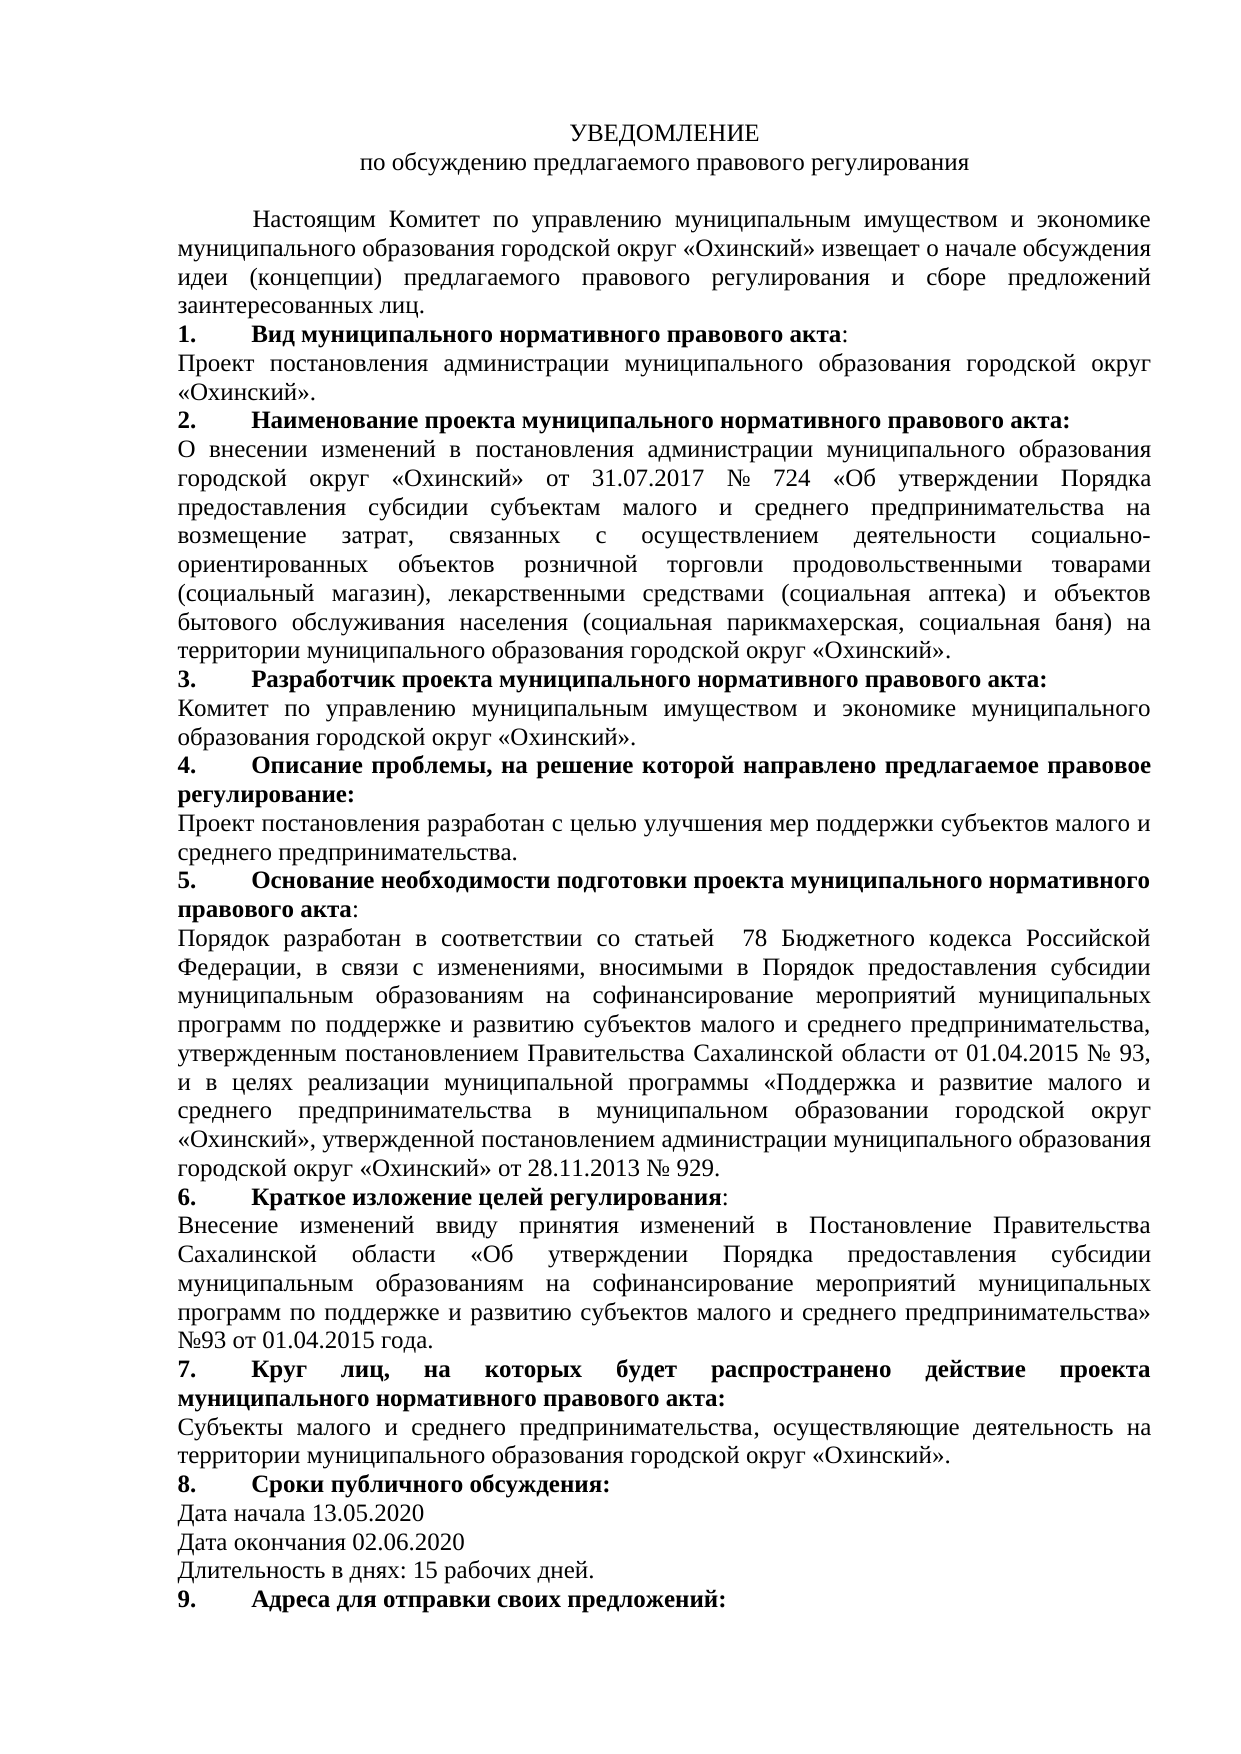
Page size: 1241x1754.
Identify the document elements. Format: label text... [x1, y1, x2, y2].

text Субъекты малого и среднего предпринимательства, осуществляющие деятельность на территории муниципального образования городской округ «Охинский». [177, 1412, 1152, 1469]
text Настоящим Комитет по управлению муниципальным имуществом и экономике муниципального образования городской округ «Охинский» извещает о начале обсуждения [177, 204, 1152, 262]
text идеи (концепции) предлагаемого правового регулирования и сборе предложений заинтересованных лиц. [177, 262, 1152, 319]
list Адреса для отправки своих предложений: [177, 1584, 1152, 1613]
text Длительность в днях: 15 рабочих дней. [177, 1556, 1152, 1584]
text Проект постановления администрации муниципального образования городской округ «Охинский». [177, 348, 1152, 406]
text Дата окончания 02.06.2020 [177, 1527, 1152, 1556]
list Вид муниципального нормативного правового акта: [177, 319, 1152, 348]
text Проект постановления разработан с целью улучшения мер поддержки субъектов малого и среднего предпринимательства. [177, 808, 1152, 866]
text О внесении изменений в постановления администрации муниципального образования городской округ «Охинский» от 31.07.2017 № 724 «Об утверждении Порядка предоставления субсидии субъектам малого и среднего предпринимательства на возмещение затрат, связанных с осуществлением деятельности социально-ориентированных объектов розничной торговли продовольственными товарами (социальный магазин), лекарственными средствами (социальная аптека) и объектов бытового обслуживания населения (социальная парикмахерская, социальная баня) на территории муниципального образования городской округ «Охинский». [177, 434, 1152, 664]
text Внесение изменений ввиду принятия изменений в Постановление Правительства Сахалинской области «Об утверждении Порядка предоставления субсидии муниципальным образованиям на софинансирование мероприятий муниципальных программ по поддержке и развитию субъектов малого и среднего предпринимательства» №93 от 01.04.2015 года. [177, 1211, 1152, 1354]
text УВЕДОМЛЕНИЕ [177, 118, 1152, 147]
text по обсуждению предлагаемого правового регулирования [177, 147, 1152, 176]
list Круг лиц, на которых будет распространено действие проекта муниципального нормативного правового акта: [177, 1354, 1152, 1412]
list Описание проблемы, на решение которой направлено предлагаемое правовое регулирование: [177, 751, 1152, 808]
list Сроки публичного обсуждения: [177, 1469, 1152, 1498]
list Наименование проекта муниципального нормативного правового акта: [177, 406, 1152, 434]
text Порядок разработан в соответствии со статьей 78 Бюджетного кодекса Российской Федерации, в связи с изменениями, вносимыми в Порядок предоставления субсидии муниципальным образованиям на софинансирование мероприятий муниципальных программ по поддержке и развитию субъектов малого и среднего предпринимательства, утвержденным постановлением Правительства Сахалинской области от 01.04.2015 № 93, и в целях реализации муниципальной программы «Поддержка и развитие малого и среднего предпринимательства в муниципальном образовании городской округ «Охинский», утвержденной постановлением администрации муниципального образования городской округ «Охинский» от 28.11.2013 № 929. [177, 923, 1152, 1182]
text Дата начала 13.05.2020 [177, 1498, 1152, 1527]
text Комитет по управлению муниципальным имуществом и экономике муниципального образования городской округ «Охинский». [177, 693, 1152, 751]
list Краткое изложение целей регулирования: [177, 1182, 1152, 1211]
list Основание необходимости подготовки проекта муниципального нормативного правового акта: [177, 866, 1152, 923]
list Разработчик проекта муниципального нормативного правового акта: [177, 664, 1152, 693]
